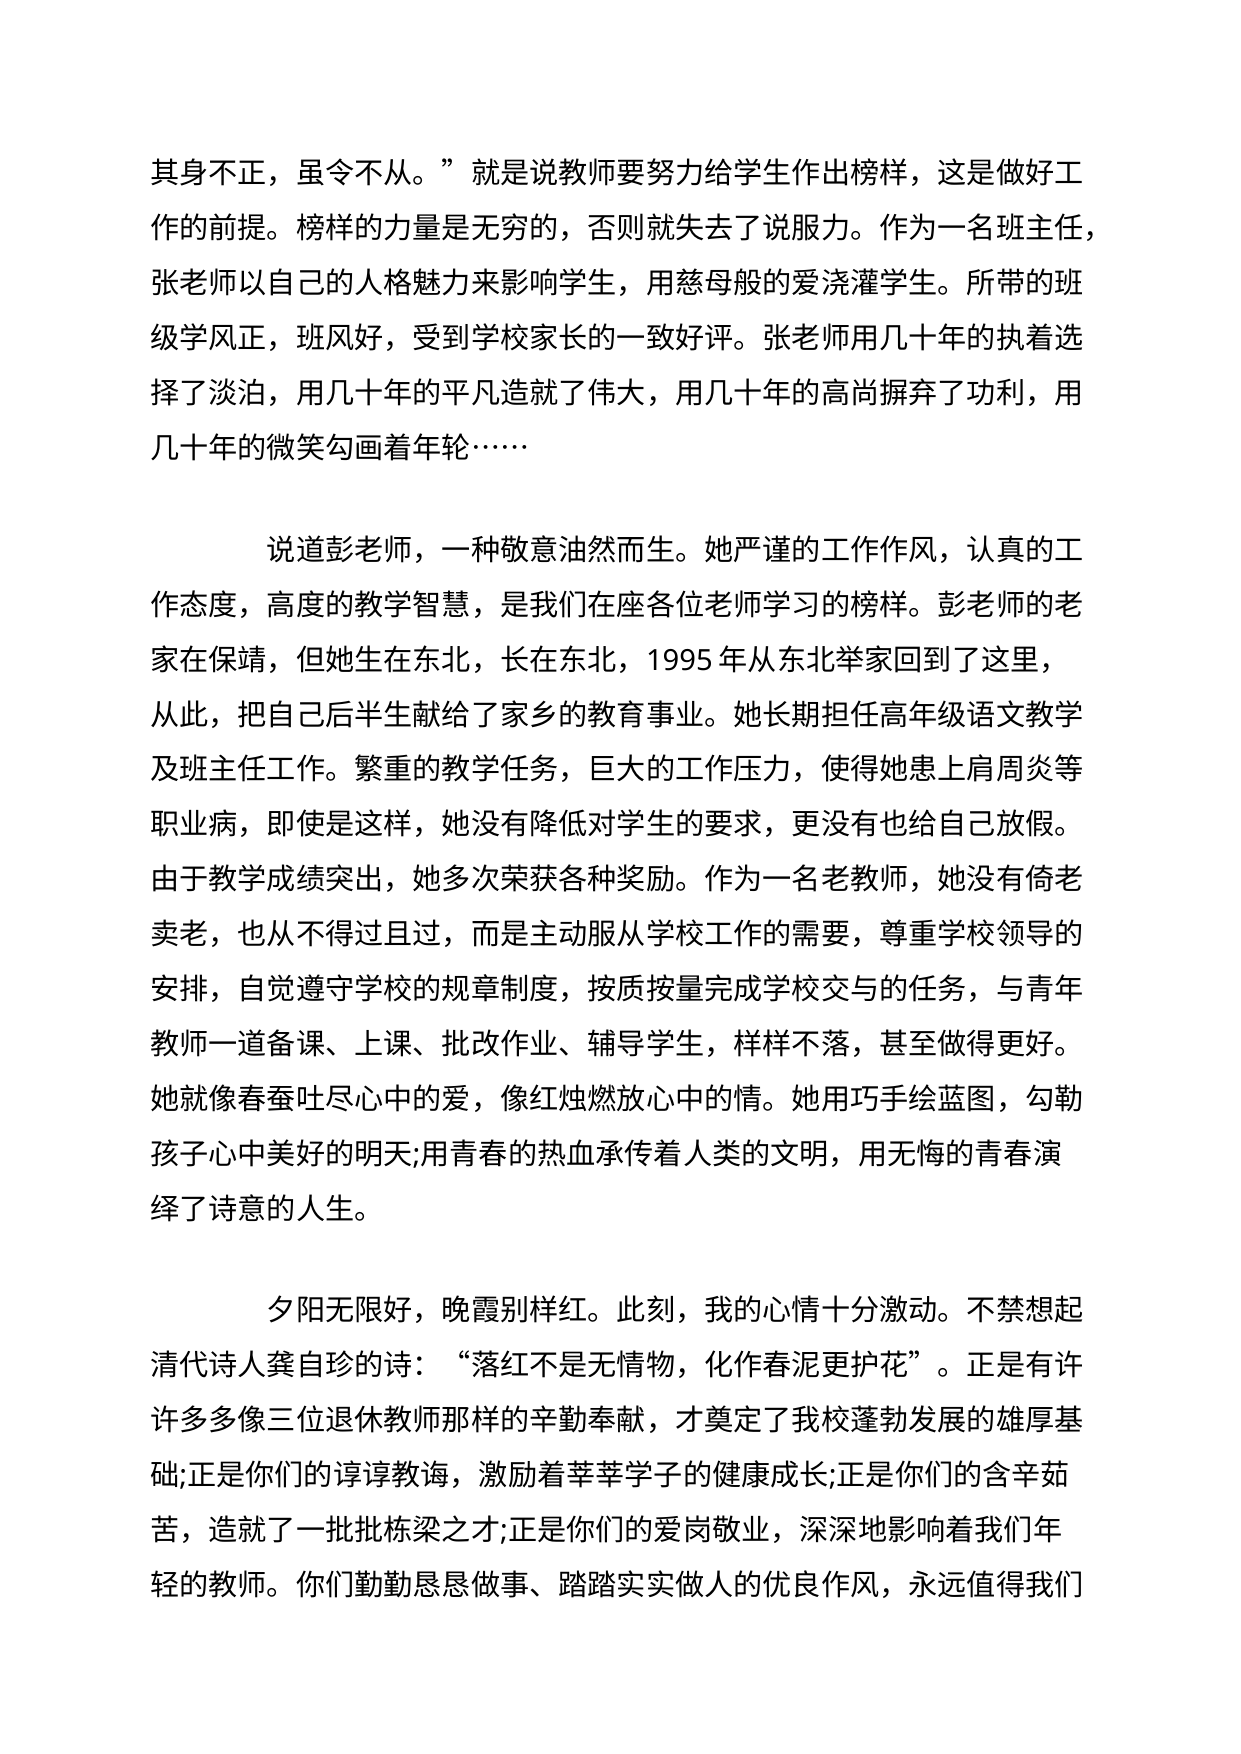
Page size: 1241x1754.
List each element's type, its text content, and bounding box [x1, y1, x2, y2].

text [150, 150, 1090, 467]
text 说道彭老师，一种敬意油然而生。她严谨的工作作风，认真的工作态度，高度的教学智慧，是我们在座各位老师学习的榜样。彭老师的老家在保靖，但她生在东北，长在东北，1995年从东北举家回到了这里，从此，把自己后半生献给了家乡的教育事业。她长期担任高年级语文教学及班主任工作。繁重的教学任务，巨大的工作压力，使得她患上肩周炎等职业病，即使是这样，她没有降低对学生的要求，更没有也给自己放假。由于教学成绩突出，她多次荣获各种奖励。作为一名老教师，她没有倚老卖老，也从不得过且过，而是主动服从学校工作的需要，尊重学校领导的安排，自觉遵守学校的规章制度，按质按量完成学校交与的任务，与青年教师一道备课、上课、批改作业、辅导学生，样样不落，甚至做得更好。她就像春蚕吐尽心中的爱，像红烛燃放心中的情。她用巧手绘蓝图，勾勒孩子心中美好的明天;用青春的热血承传着人类的文明，用无悔的青春演绎了诗意的人生。 [150, 526, 1090, 1227]
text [150, 1287, 1090, 1604]
